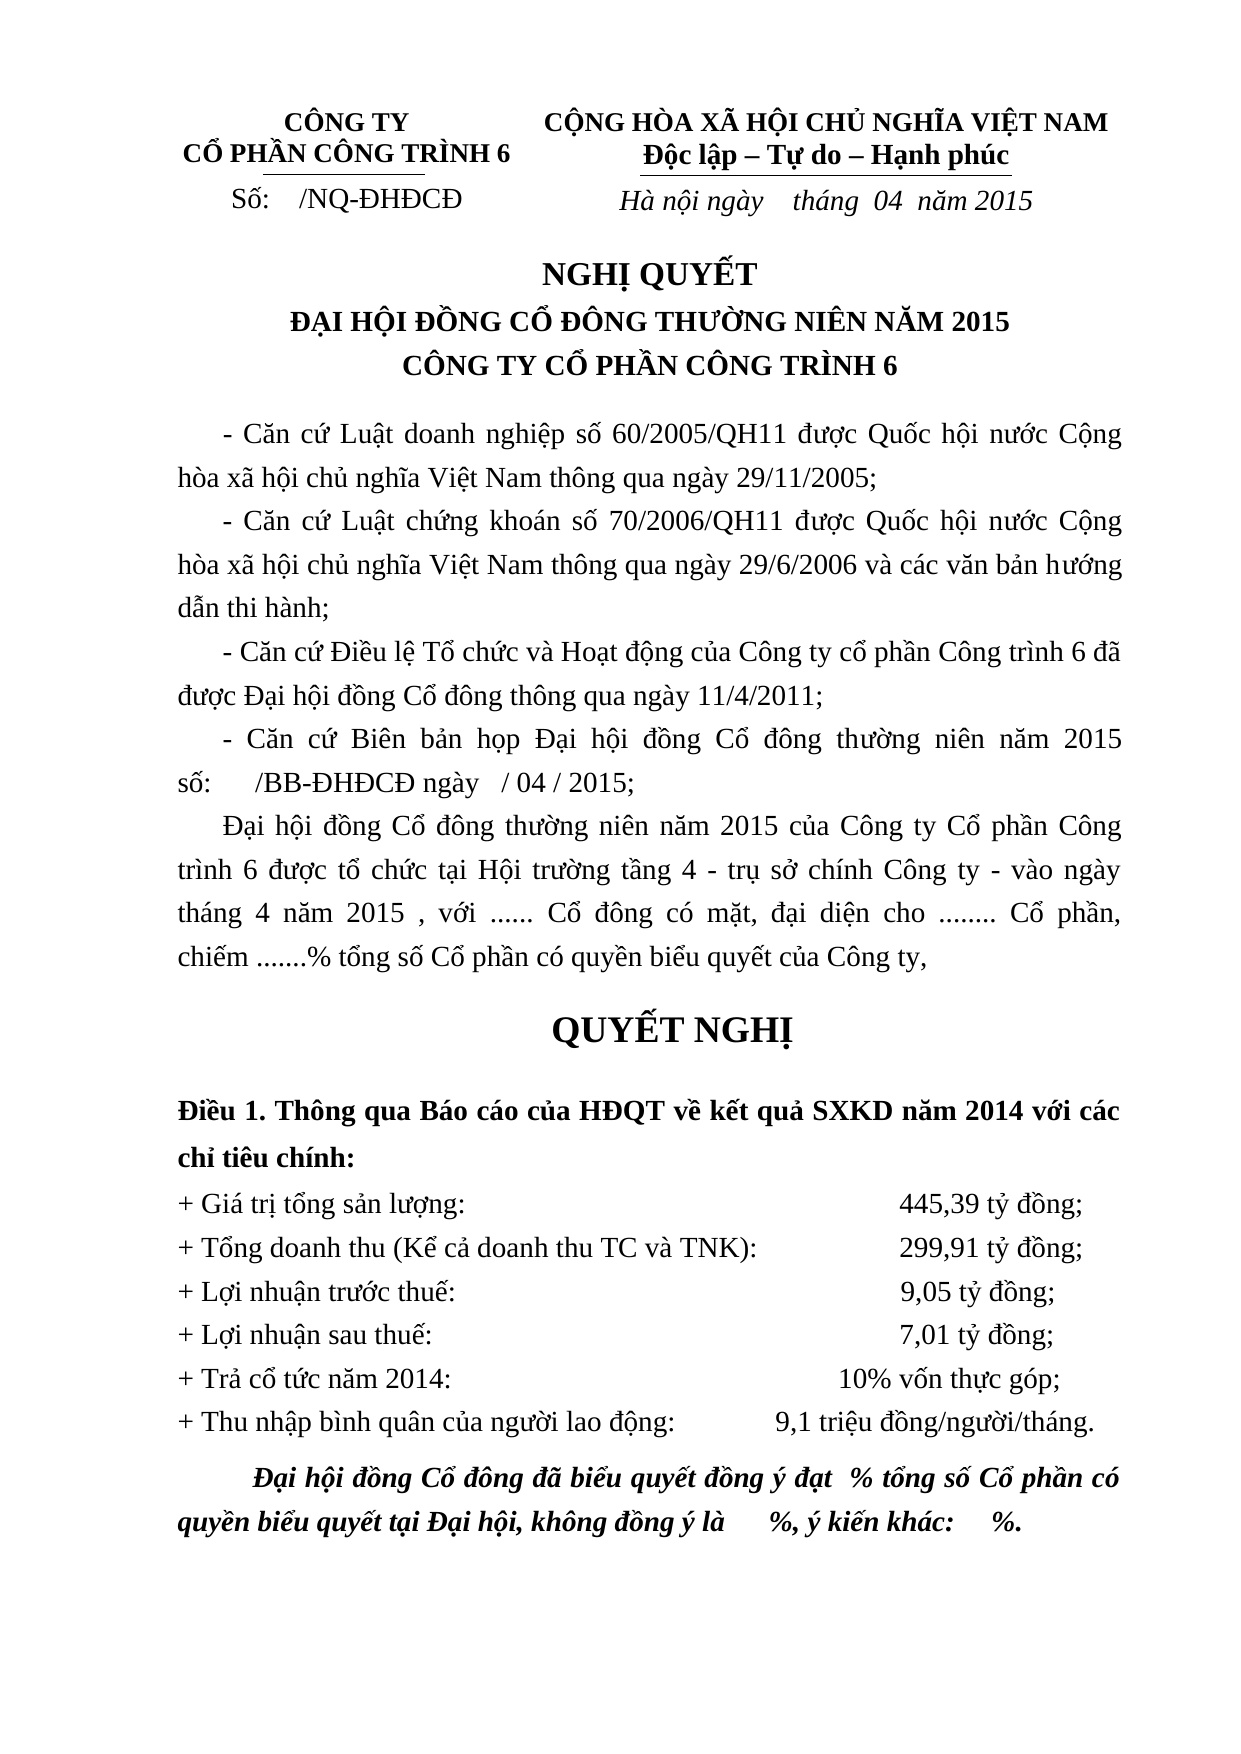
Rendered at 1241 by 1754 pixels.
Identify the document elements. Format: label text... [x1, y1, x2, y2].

text - Căn cứ Luật chứng khoán số 70/2006/QH11 được Quốc hội nước Cộng hòa xã hội chủ nghĩa Việt Nam thông qua ngày 29/6/2006 và các văn bản hướng dẫn thi hành; [177, 503, 1122, 624]
table_header CÔNG TY CỔ PHẦN CÔNG TRÌNH 6 Số: /NQ-ĐHĐCĐ [166, 106, 527, 217]
text + Tổng doanh thu (Kể cả doanh thu TC và TNK): 299,91 tỷ đồng; [177, 1230, 1122, 1264]
table_header CỘNG HÒA XÃ HỘI CHỦ NGHĨA VIỆT NAM Độc lập – Tự do – Hạnh phúc Hà nội ngày tháng 04 năm 2015 [527, 106, 1125, 217]
text Đại hội đồng Cổ đông đã biểu quyết đồng ý đạt % tổng số Cổ phần có quyền biểu quyết tại Đại hội, không đồng ý là %, ý kiến khác: %. [177, 1460, 1122, 1537]
text - Căn cứ Biên bản họp Đại hội đồng Cổ đông thường niên năm 2015 số: /BB-ĐHĐCĐ ngày / 04 / 2015; [177, 721, 1122, 798]
text Đại hội đồng Cổ đông thường niên năm 2015 của Công ty Cổ phần Công trình 6 được tổ chức tại Hội trường tầng 4 - trụ sở chính Công ty - vào ngày tháng 4 năm 2015 , với ...... Cổ đông có mặt, đại diện cho ........ Cổ phần, chiếm .......% tổng số Cổ phần có quyền biểu quyết của Công ty, [177, 808, 1122, 972]
text + Trả cổ tức năm 2014: 10% vốn thực góp; [177, 1361, 1122, 1394]
text NGHỊ QUYẾT [177, 254, 1122, 293]
text + Thu nhập bình quân của người lao động: 9,1 triệu đồng/người/tháng. [177, 1404, 1122, 1438]
text Điều 1. Thông qua Báo cáo của HĐQT về kết quả SXKD năm 2014 với các chỉ tiêu chính: [177, 1093, 1122, 1173]
text + Lợi nhuận sau thuế: 7,01 tỷ đồng; [177, 1317, 1122, 1351]
text + Giá trị tổng sản lượng: 445,39 tỷ đồng; [177, 1187, 1122, 1220]
text + Lợi nhuận trước thuế: 9,05 tỷ đồng; [177, 1274, 1122, 1307]
text - Căn cứ Điều lệ Tổ chức và Hoạt động của Công ty cổ phần Công trình 6 đã được Đại hội đồng Cổ đông thông qua ngày 11/4/2011; [177, 634, 1122, 711]
text ĐẠI HỘI ĐỒNG CỔ ĐÔNG THƯỜNG NIÊN NĂM 2015 CÔNG TY CỔ PHẦN CÔNG TRÌNH 6 [177, 304, 1122, 381]
text QUYẾT NGHỊ [177, 1007, 1122, 1051]
text - Căn cứ Luật doanh nghiệp số 60/2005/QH11 được Quốc hội nước Cộng hòa xã hội chủ nghĩa Việt Nam thông qua ngày 29/11/2005; [177, 416, 1122, 493]
